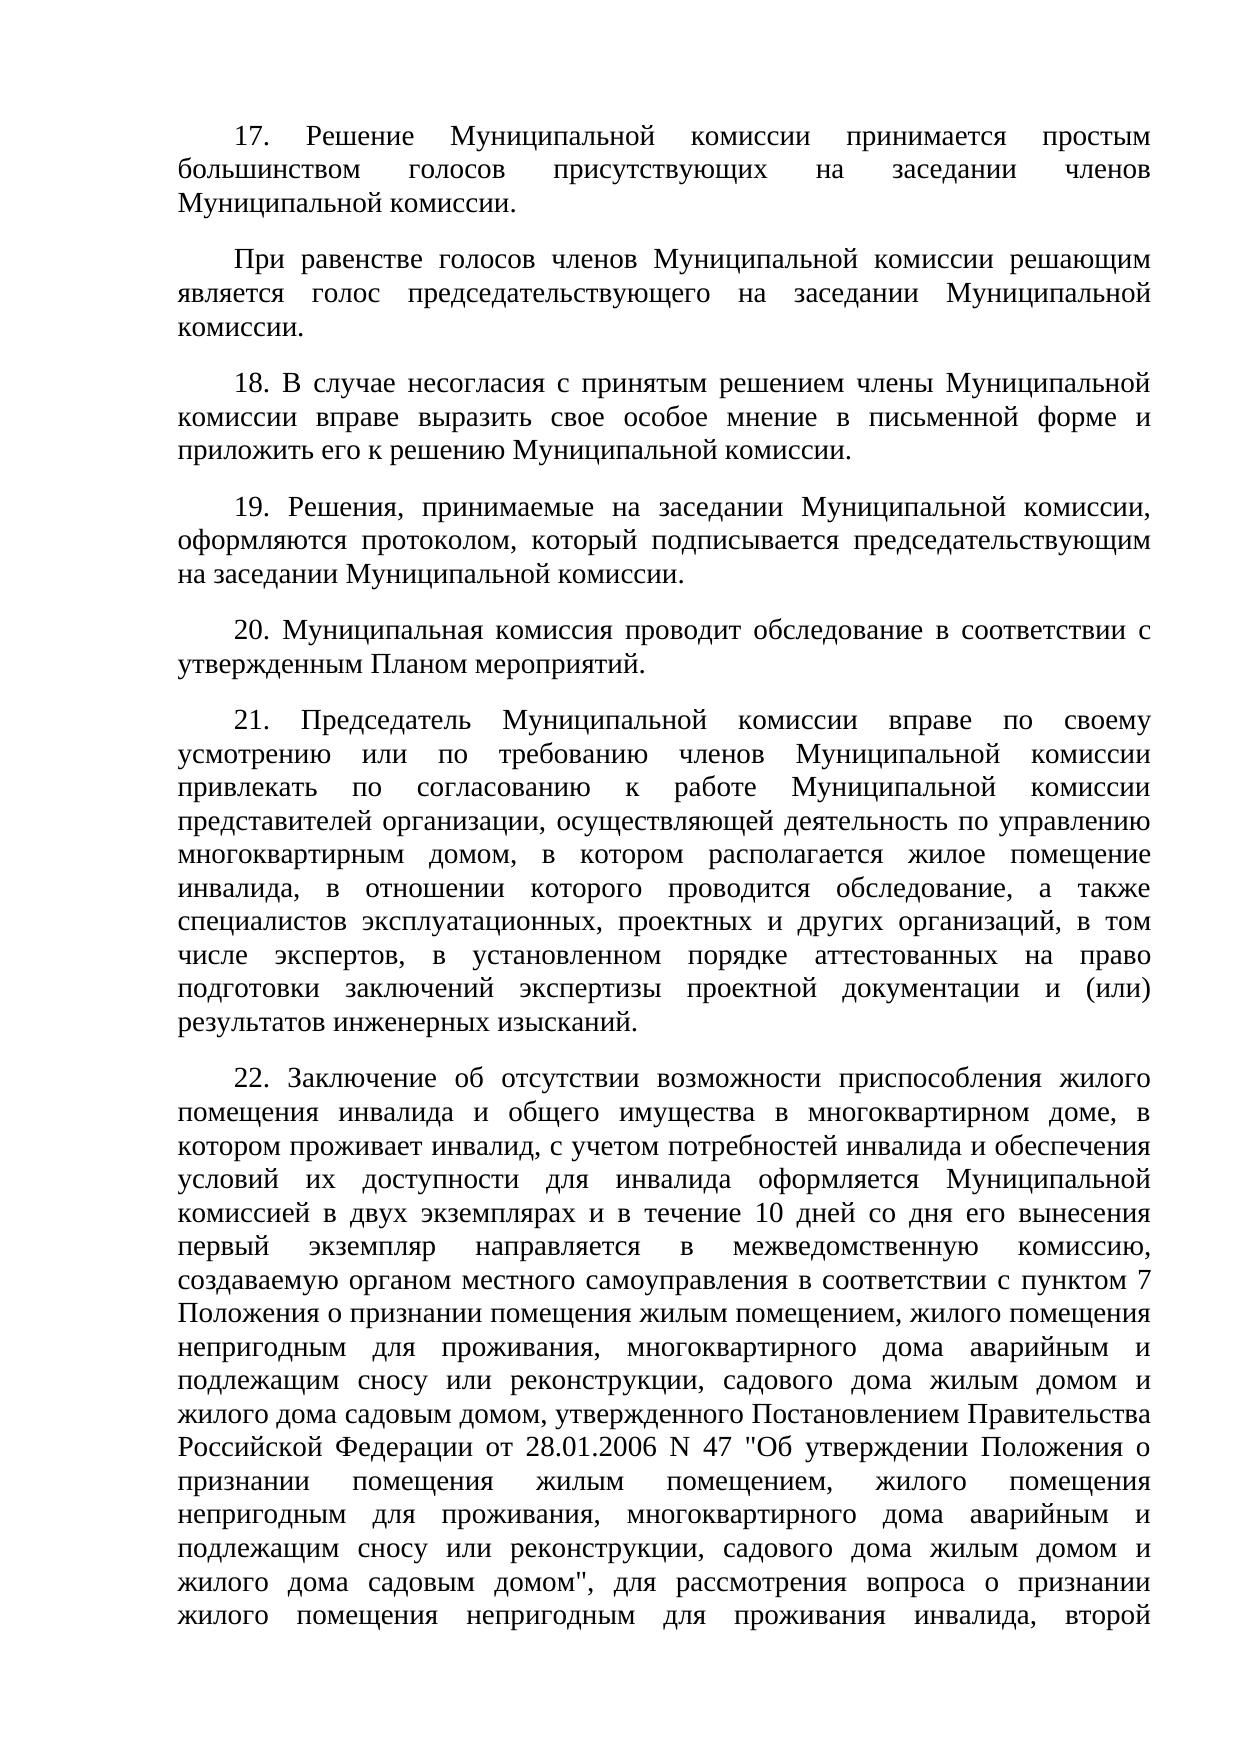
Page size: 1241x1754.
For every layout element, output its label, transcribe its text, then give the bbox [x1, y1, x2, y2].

text 21. Председатель Муниципальной комиссии вправе по своему усмотрению или по требованию членов Муниципальной комиссии привлекать по согласованию к работе Муниципальной комиссии представителей организации, осуществляющей деятельность по управлению многоквартирным домом, в котором располагается жилое помещение инвалида, в отношении которого проводится обследование, а также специалистов эксплуатационных, проектных и других организаций, в том числе экспертов, в установленном порядке аттестованных на право подготовки заключений экспертизы проектной документации и (или) результатов инженерных изысканий. [177, 702, 1152, 1038]
text 18. В случае несогласия с принятым решением члены Муниципальной комиссии вправе выразить свое особое мнение в письменной форме и приложить его к решению Муниципальной комиссии. [177, 365, 1152, 466]
text При равенстве голосов членов Муниципальной комиссии решающим является голос председательствующего на заседании Муниципальной комиссии. [177, 242, 1152, 342]
text 20. Муниципальная комиссия проводит обследование в соответствии с утвержденным Планом мероприятий. [177, 612, 1152, 679]
text 17. Решение Муниципальной комиссии принимается простым большинством голосов присутствующих на заседании членов Муниципальной комиссии. [177, 118, 1152, 219]
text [177, 1061, 1152, 1631]
text 19. Решения, принимаемые на заседании Муниципальной комиссии, оформляются протоколом, который подписывается председательствующим на заседании Муниципальной комиссии. [177, 489, 1152, 589]
